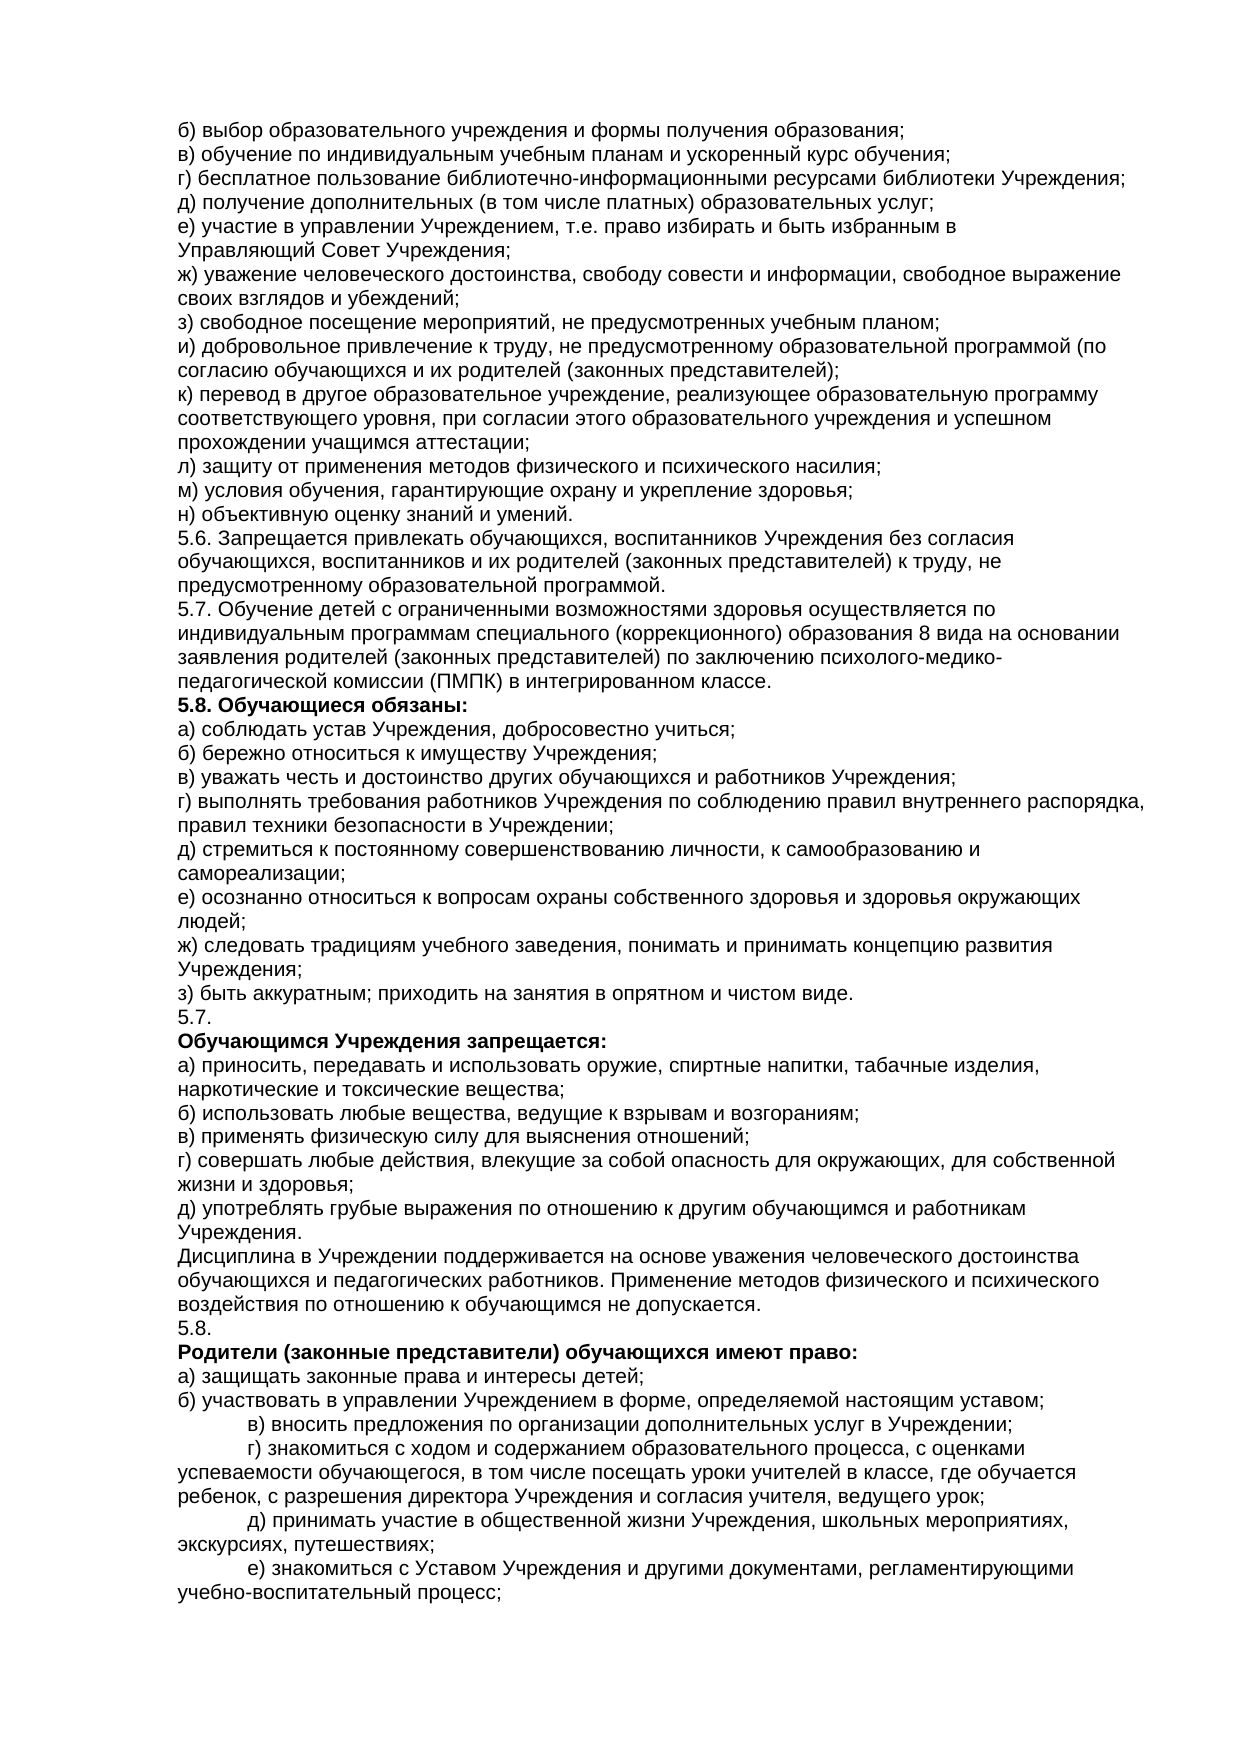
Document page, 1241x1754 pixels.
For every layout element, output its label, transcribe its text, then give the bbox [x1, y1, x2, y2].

text д) употреблять грубые выражения по отношению к другим обучающимся и работникам Учреждения. [177, 1196, 1152, 1244]
text б) использовать любые вещества, ведущие к взрывам и возгораниям; [177, 1100, 1152, 1124]
text н) объективную оценку знаний и умений. [177, 501, 1152, 525]
text в) обучение по индивидуальным учебным планам и ускоренный курс обучения; [177, 142, 1152, 166]
text г) бесплатное пользование библиотечно-информационными ресурсами библиотеки Учреждения; [177, 166, 1152, 190]
text д) стремиться к постоянному совершенствованию личности, к самообразованию и самореализации; [177, 837, 1152, 885]
text е) осознанно относиться к вопросам охраны собственного здоровья и здоровья окружающих людей; [177, 885, 1152, 933]
text з) свободное посещение мероприятий, не предусмотренных учебным планом; [177, 310, 1152, 334]
text ж) следовать традициям учебного заведения, понимать и принимать концепцию развития Учреждения; [177, 933, 1152, 981]
text м) условия обучения, гарантирующие охрану и укрепление здоровья; [177, 477, 1152, 501]
text в) применять физическую силу для выяснения отношений; [177, 1124, 1152, 1148]
text ж) уважение человеческого достоинства, свободу совести и информации, свободное выражение своих взглядов и убеждений; [177, 262, 1152, 310]
text д) получение дополнительных (в том числе платных) образовательных услуг; [177, 190, 1152, 214]
text и) добровольное привлечение к труду, не предусмотренному образовательной программой (по согласию обучающихся и их родителей (законных представителей); [177, 334, 1152, 382]
text б) участвовать в управлении Учреждением в форме, определяемой настоящим уставом; [177, 1388, 1152, 1412]
text з) быть аккуратным; приходить на занятия в опрятном и чистом виде. [177, 981, 1152, 1004]
text в) уважать честь и достоинство других обучающихся и работников Учреждения; [177, 765, 1152, 789]
text е) знакомиться с Уставом Учреждения и другими документами, регламентирующими учебно-воспитательный процесс; [177, 1556, 1152, 1603]
text г) совершать любые действия, влекущие за собой опасность для окружающих, для собственной жизни и здоровья; [177, 1148, 1152, 1196]
text в) вносить предложения по организации дополнительных услуг в Учреждении; [177, 1412, 1152, 1436]
text г) знакомиться с ходом и содержанием образовательного процесса, с оценками успеваемости обучающегося, в том числе посещать уроки учителей в классе, где обучается ребенок, с разрешения директора Учреждения и согласия учителя, ведущего урок; [177, 1436, 1152, 1508]
text б) бережно относиться к имуществу Учреждения; [177, 741, 1152, 765]
text 5.8. Обучающиеся обязаны: [177, 693, 1152, 717]
text е) участие в управлении Учреждением, т.е. право избирать и быть избранным в Управляющий Совет Учреждения; [177, 214, 1152, 262]
text б) выбор образовательного учреждения и формы получения образования; [177, 118, 1152, 142]
text а) приносить, передавать и использовать оружие, спиртные напитки, табачные изделия, наркотические и токсические вещества; [177, 1052, 1152, 1100]
text 5.6. Запрещается привлекать обучающихся, воспитанников Учреждения без согласия обучающихся, воспитанников и их родителей (законных представителей) к труду, не предусмотренному образовательной программой. [177, 525, 1152, 597]
text г) выполнять требования работников Учреждения по соблюдению правил внутреннего распорядка, правил техники безопасности в Учреждении; [177, 789, 1152, 837]
text д) принимать участие в общественной жизни Учреждения, школьных мероприятиях, экскурсиях, путешествиях; [177, 1508, 1152, 1556]
text 5.7. Обучение детей с ограниченными возможностями здоровья осуществляется по индивидуальным программам специального (коррекционного) образования 8 вида на основании заявления родителей (законных представителей) по заключению психолого-медико-педагогической комиссии (ПМПК) в интегрированном классе. [177, 597, 1152, 693]
text а) соблюдать устав Учреждения, добросовестно учиться; [177, 717, 1152, 741]
text л) защиту от применения методов физического и психического насилия; [177, 453, 1152, 477]
text к) перевод в другое образовательное учреждение, реализующее образовательную программу соответствующего уровня, при согласии этого образовательного учреждения и успешном прохождении учащимся аттестации; [177, 382, 1152, 453]
text 5.7. Обучающимся Учреждения запрещается: [177, 1004, 1152, 1052]
text 5.8. Родители (законные представители) обучающихся имеют право: [177, 1316, 1152, 1364]
text а) защищать законные права и интересы детей; [177, 1364, 1152, 1388]
text Дисциплина в Учреждении поддерживается на основе уважения человеческого достоинства обучающихся и педагогических работников. Применение методов физического и психического воздействия по отношению к обучающимся не допускается. [177, 1244, 1152, 1316]
